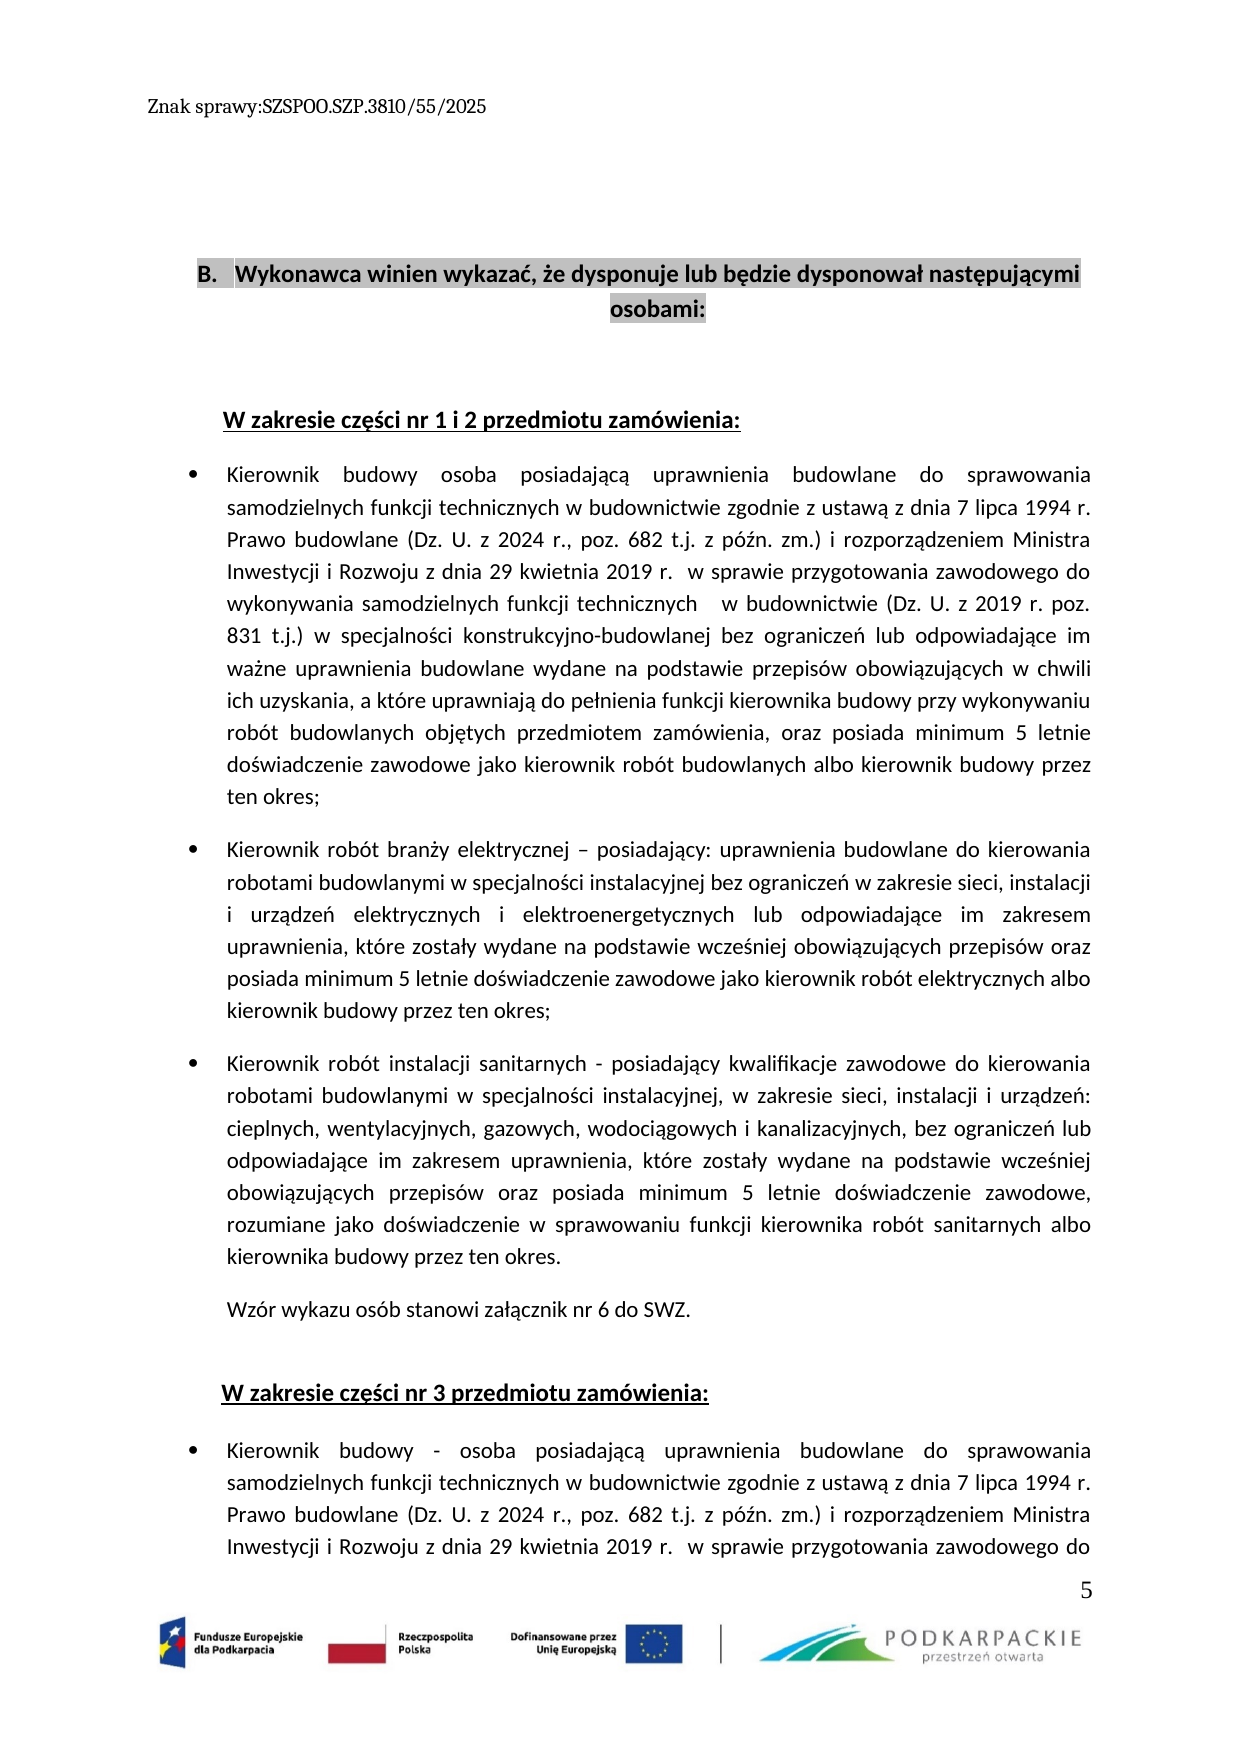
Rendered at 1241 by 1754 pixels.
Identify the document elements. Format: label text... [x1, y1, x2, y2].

list Wzór wykazu osób stanowi załącznik nr 6 do SWZ. [227, 1296, 1092, 1323]
list Kierownik robót instalacji sanitarnych - posiadający kwalifikacje zawodowe do kierowania robotami budowlanymi w specjalności instalacyjnej, w zakresie sieci, instalacji i urządzeń: cieplnych, wentylacyjnych, gazowych, wodociągowych i kanalizacyjnych, bez ograniczeń lub odpowiadające im zakresem uprawnienia, które zostały wydane na podstawie wcześniej obowiązujących przepisów oraz posiada minimum 5 letnie doświadczenie zawodowe, rozumiane jako doświadczenie w sprawowaniu funkcji kierownika robót sanitarnych albo kierownika budowy przez ten okres. [189, 1049, 1092, 1271]
list Kierownik budowy osoba posiadającą uprawnienia budowlane do sprawowania samodzielnych funkcji technicznych w budownictwie zgodnie z ustawą z dnia 7 lipca 1994 r. Prawo budowlane (Dz. U. z 2024 r., poz. 682 t.j. z późn. zm.) i rozporządzeniem Ministra Inwestycji i Rozwoju z dnia 29 kwietnia 2019 r. w sprawie przygotowania zawodowego do wykonywania samodzielnych funkcji technicznych w budownictwie (Dz. U. z 2019 r. poz. 831 t.j.) w specjalności konstrukcyjno-budowlanej bez ograniczeń lub odpowiadające im ważne uprawnienia budowlane wydane na podstawie przepisów obowiązujących w chwili ich uzyskania, a które uprawniają do pełnienia funkcji kierownika budowy przy wykonywaniu robót budowlanych objętych przedmiotem zamówienia, oraz posiada minimum 5 letnie doświadczenie zawodowe jako kierownik robót budowlanych albo kierownik budowy przez ten okres; [189, 461, 1092, 810]
list Wykonawca winien wykazać, że dysponuje lub będzie dysponował następującymi osobami: [185, 258, 1092, 323]
picture [147, 1603, 1093, 1681]
text W zakresie części nr 3 przedmiotu zamówienia: [148, 1377, 1092, 1408]
list W zakresie części nr 1 i 2 przedmiotu zamówienia: [223, 405, 1092, 435]
list Kierownik robót branży elektrycznej – posiadający: uprawnienia budowlane do kierowania robotami budowlanymi w specjalności instalacyjnej bez ograniczeń w zakresie sieci, instalacji i urządzeń elektrycznych i elektroenergetycznych lub odpowiadające im zakresem uprawnienia, które zostały wydane na podstawie wcześniej obowiązujących przepisów oraz posiada minimum 5 letnie doświadczenie zawodowe jako kierownik robót elektrycznych albo kierownik budowy przez ten okres; [189, 835, 1092, 1024]
